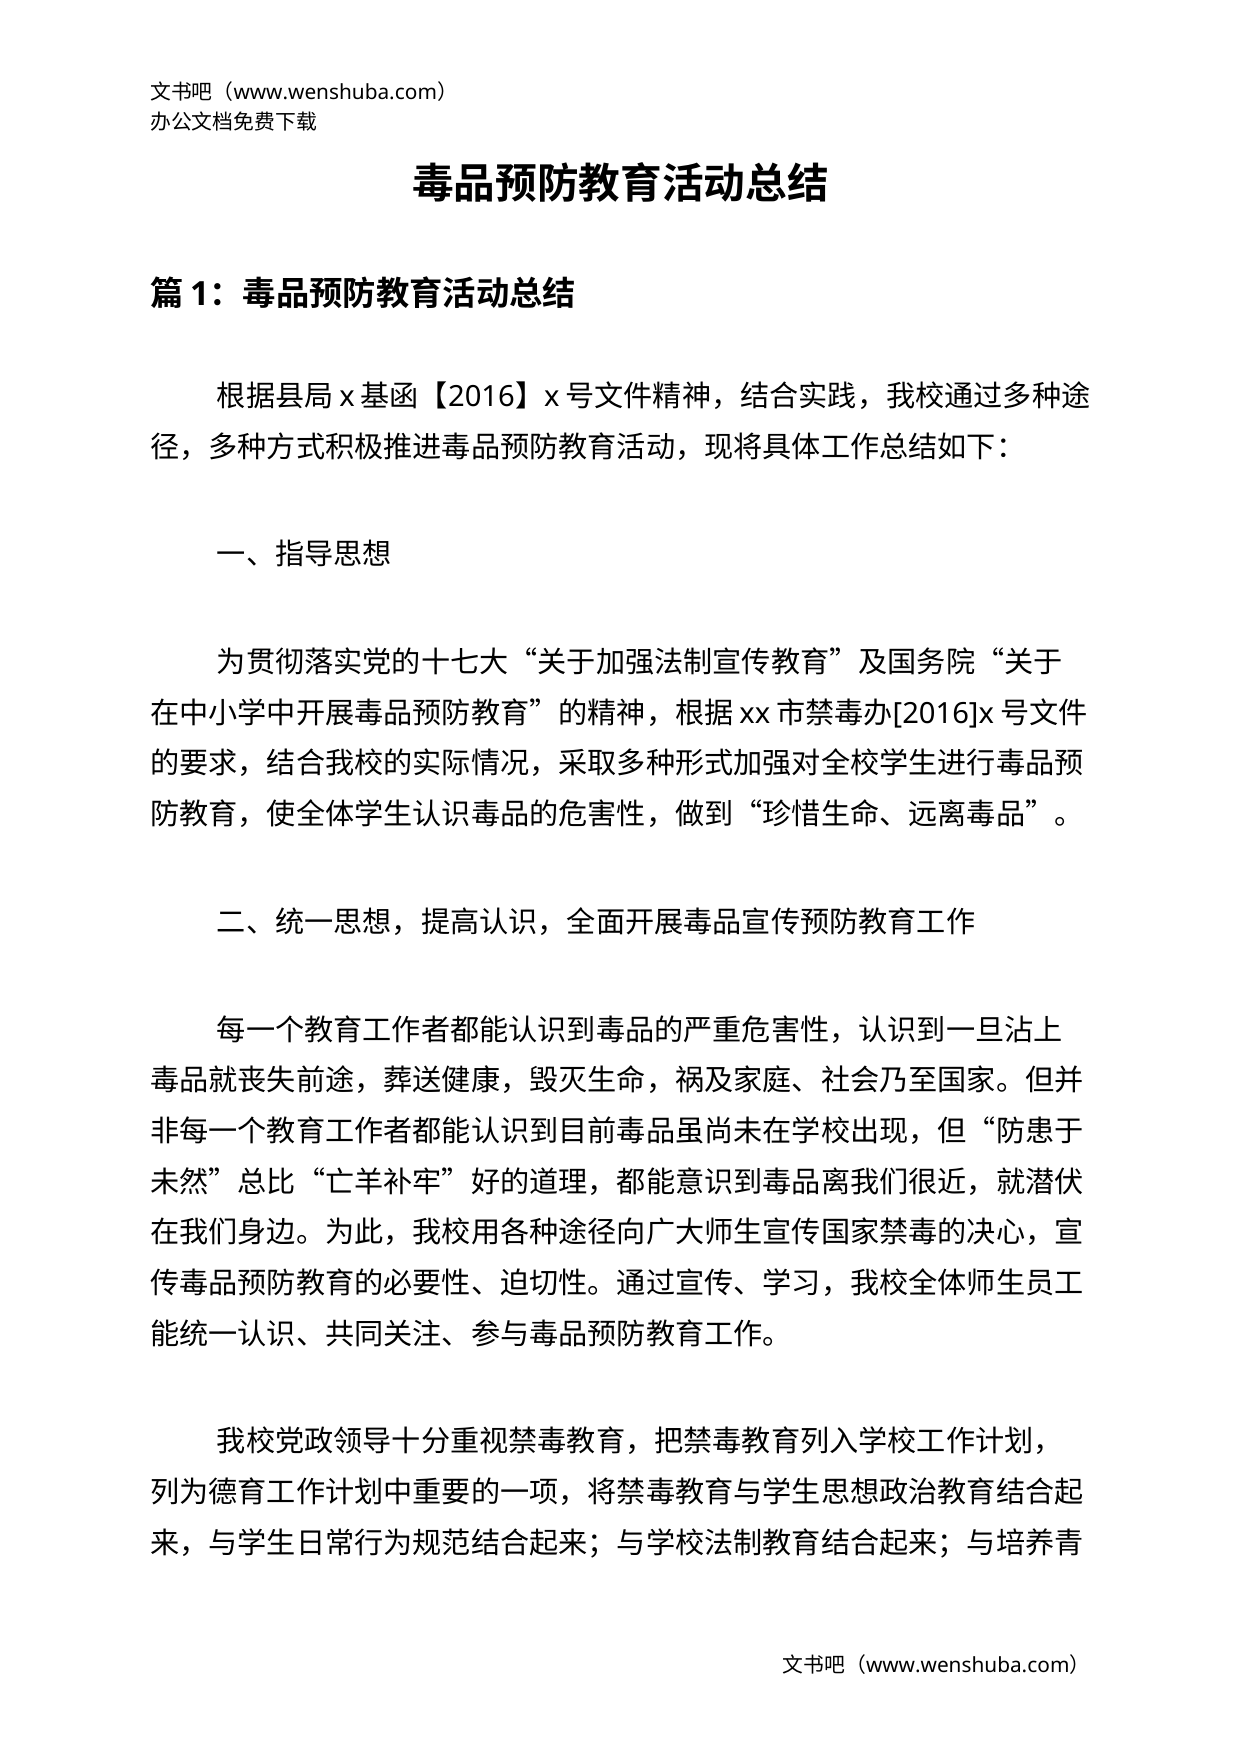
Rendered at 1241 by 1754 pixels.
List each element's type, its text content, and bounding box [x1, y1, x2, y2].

text 二、统一思想，提高认识，全面开展毒品宣传预防教育工作 [150, 898, 1090, 941]
text 一、指导思想 [150, 531, 1090, 573]
subtitle 毒品预防教育活动总结 [150, 150, 1090, 210]
text 根据县局x基函【2016】x号文件精神，结合实践，我校通过多种途径，多种方式积极推进毒品预防教育活动，现将具体工作总结如下： [150, 372, 1090, 466]
text 每一个教育工作者都能认识到毒品的严重危害性，认识到一旦沾上毒品就丧失前途，葬送健康，毁灭生命，祸及家庭、社会乃至国家。但并非每一个教育工作者都能认识到目前毒品虽尚未在学校出现，但“防患于未然”总比“亡羊补牢”好的道理，都能意识到毒品离我们很近，就潜伏在我们身边。为此，我校用各种途径向广大师生宣传国家禁毒的决心，宣传毒品预防教育的必要性、迫切性。通过宣传、学习，我校全体师生员工能统一认识、共同关注、参与毒品预防教育工作。 [150, 1006, 1090, 1353]
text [150, 1418, 1090, 1562]
text 篇1：毒品预防教育活动总结 [150, 267, 1090, 316]
text 为贯彻落实党的十七大“关于加强法制宣传教育”及国务院“关于在中小学中开展毒品预防教育”的精神，根据xx市禁毒办[2016]x号文件的要求，结合我校的实际情况，采取多种形式加强对全校学生进行毒品预防教育，使全体学生认识毒品的危害性，做到“珍惜生命、远离毒品”。 [150, 638, 1090, 833]
